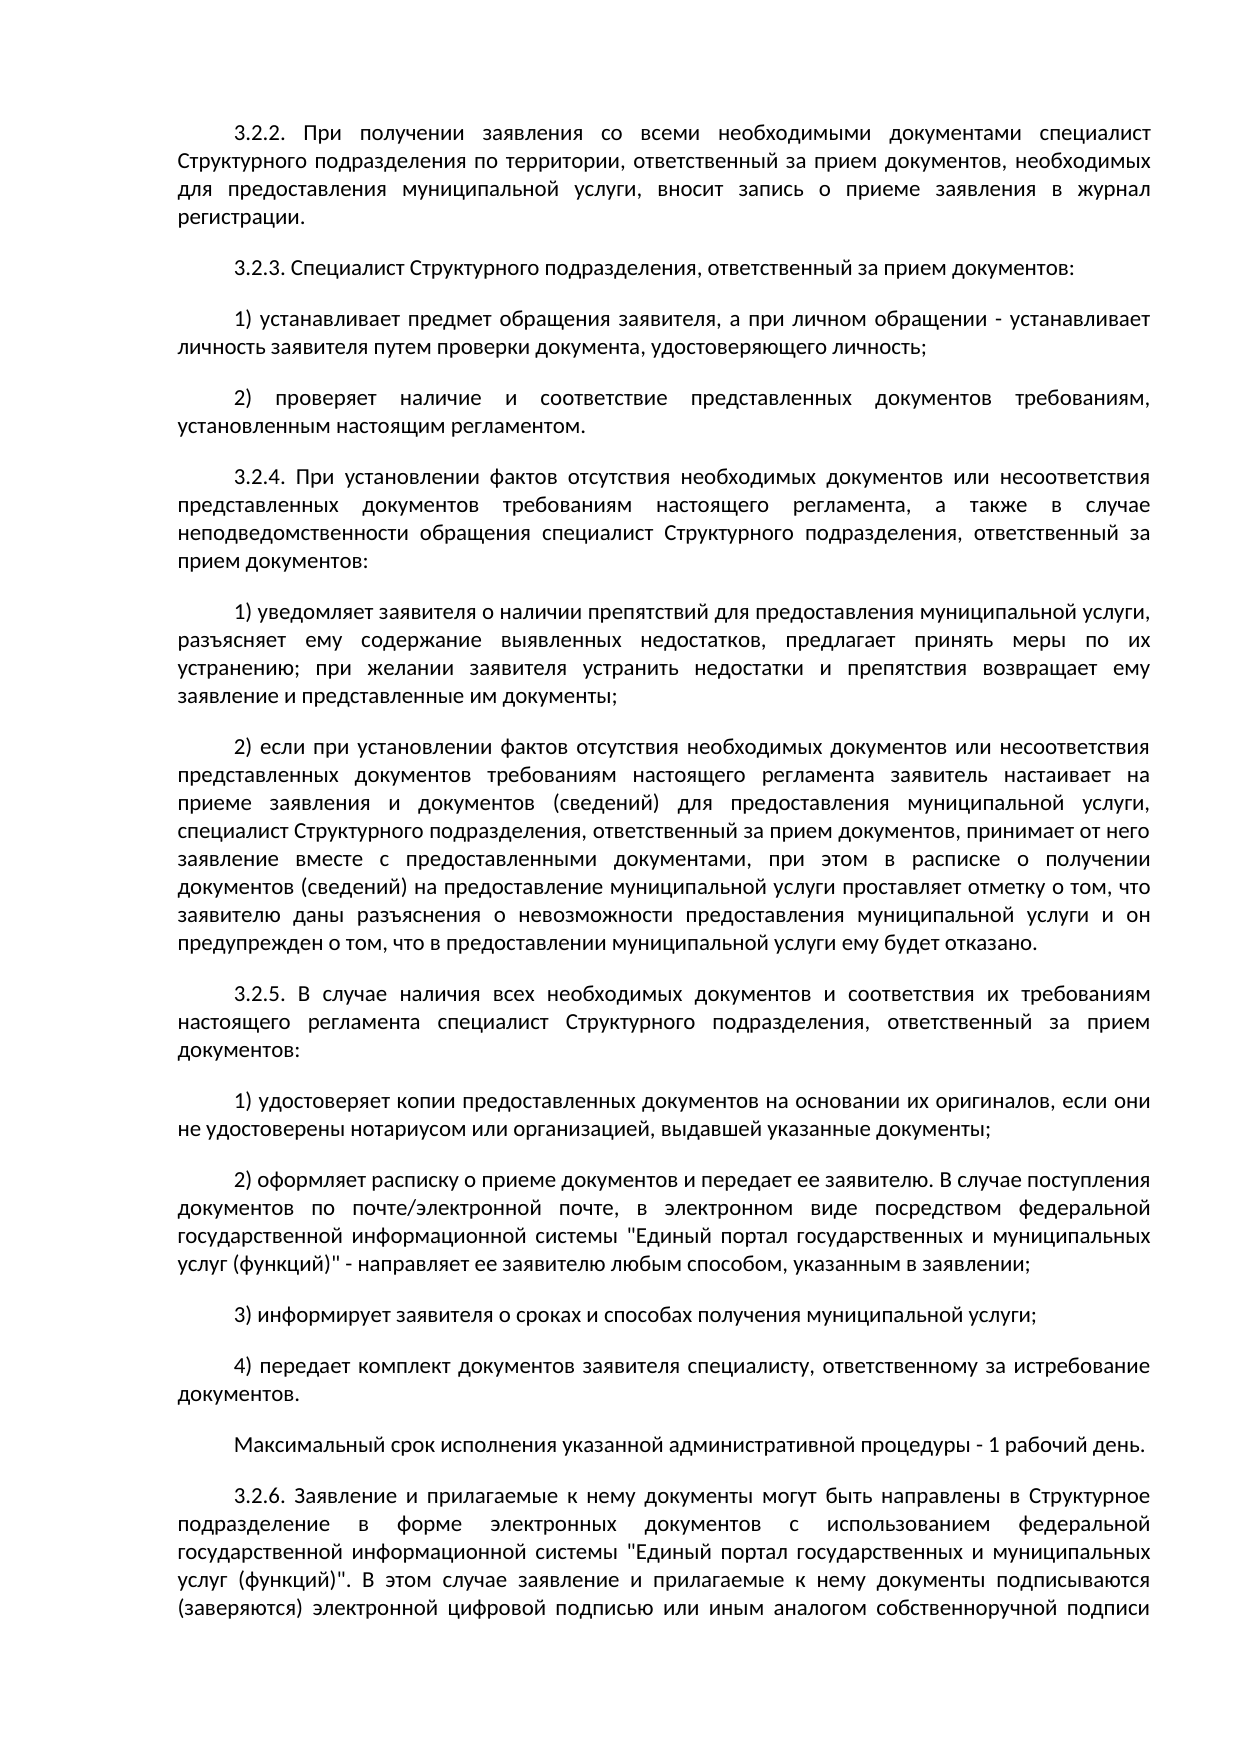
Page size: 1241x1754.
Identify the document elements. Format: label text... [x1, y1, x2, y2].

text 1) уведомляет заявителя о наличии препятствий для предоставления муниципальной услуги, разъясняет ему содержание выявленных недостатков, предлагает принять меры по их устранению; при желании заявителя устранить недостатки и препятствия возвращает ему заявление и представленные им документы; [177, 597, 1152, 709]
text 4) передает комплект документов заявителя специалисту, ответственному за истребование документов. [177, 1351, 1152, 1407]
text 3) информирует заявителя о сроках и способах получения муниципальной услуги; [177, 1300, 1152, 1328]
text 2) если при установлении фактов отсутствия необходимых документов или несоответствия представленных документов требованиям настоящего регламента заявитель настаивает на приеме заявления и документов (сведений) для предоставления муниципальной услуги, специалист Структурного подразделения, ответственный за прием документов, принимает от него заявление вместе с предоставленными документами, при этом в расписке о получении документов (сведений) на предоставление муниципальной услуги проставляет отметку о том, что заявителю даны разъяснения о невозможности предоставления муниципальной услуги и он предупрежден о том, что в предоставлении муниципальной услуги ему будет отказано. [177, 732, 1152, 956]
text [177, 1481, 1152, 1621]
text 1) устанавливает предмет обращения заявителя, а при личном обращении - устанавливает личность заявителя путем проверки документа, удостоверяющего личность; [177, 304, 1152, 360]
text 3.2.2. При получении заявления со всеми необходимыми документами специалист Структурного подразделения по территории, ответственный за прием документов, необходимых для предоставления муниципальной услуги, вносит запись о приеме заявления в журнал регистрации. [177, 118, 1152, 230]
text 3.2.5. В случае наличия всех необходимых документов и соответствия их требованиям настоящего регламента специалист Структурного подразделения, ответственный за прием документов: [177, 979, 1152, 1063]
text 3.2.4. При установлении фактов отсутствия необходимых документов или несоответствия представленных документов требованиям настоящего регламента, а также в случае неподведомственности обращения специалист Структурного подразделения, ответственный за прием документов: [177, 462, 1152, 574]
text 2) оформляет расписку о приеме документов и передает ее заявителю. В случае поступления документов по почте/электронной почте, в электронном виде посредством федеральной государственной информационной системы "Единый портал государственных и муниципальных услуг (функций)" - направляет ее заявителю любым способом, указанным в заявлении; [177, 1165, 1152, 1277]
text 3.2.3. Специалист Структурного подразделения, ответственный за прием документов: [177, 253, 1152, 281]
text 1) удостоверяет копии предоставленных документов на основании их оригиналов, если они не удостоверены нотариусом или организацией, выдавшей указанные документы; [177, 1086, 1152, 1142]
text 2) проверяет наличие и соответствие представленных документов требованиям, установленным настоящим регламентом. [177, 383, 1152, 439]
text Максимальный срок исполнения указанной административной процедуры - 1 рабочий день. [177, 1430, 1152, 1458]
